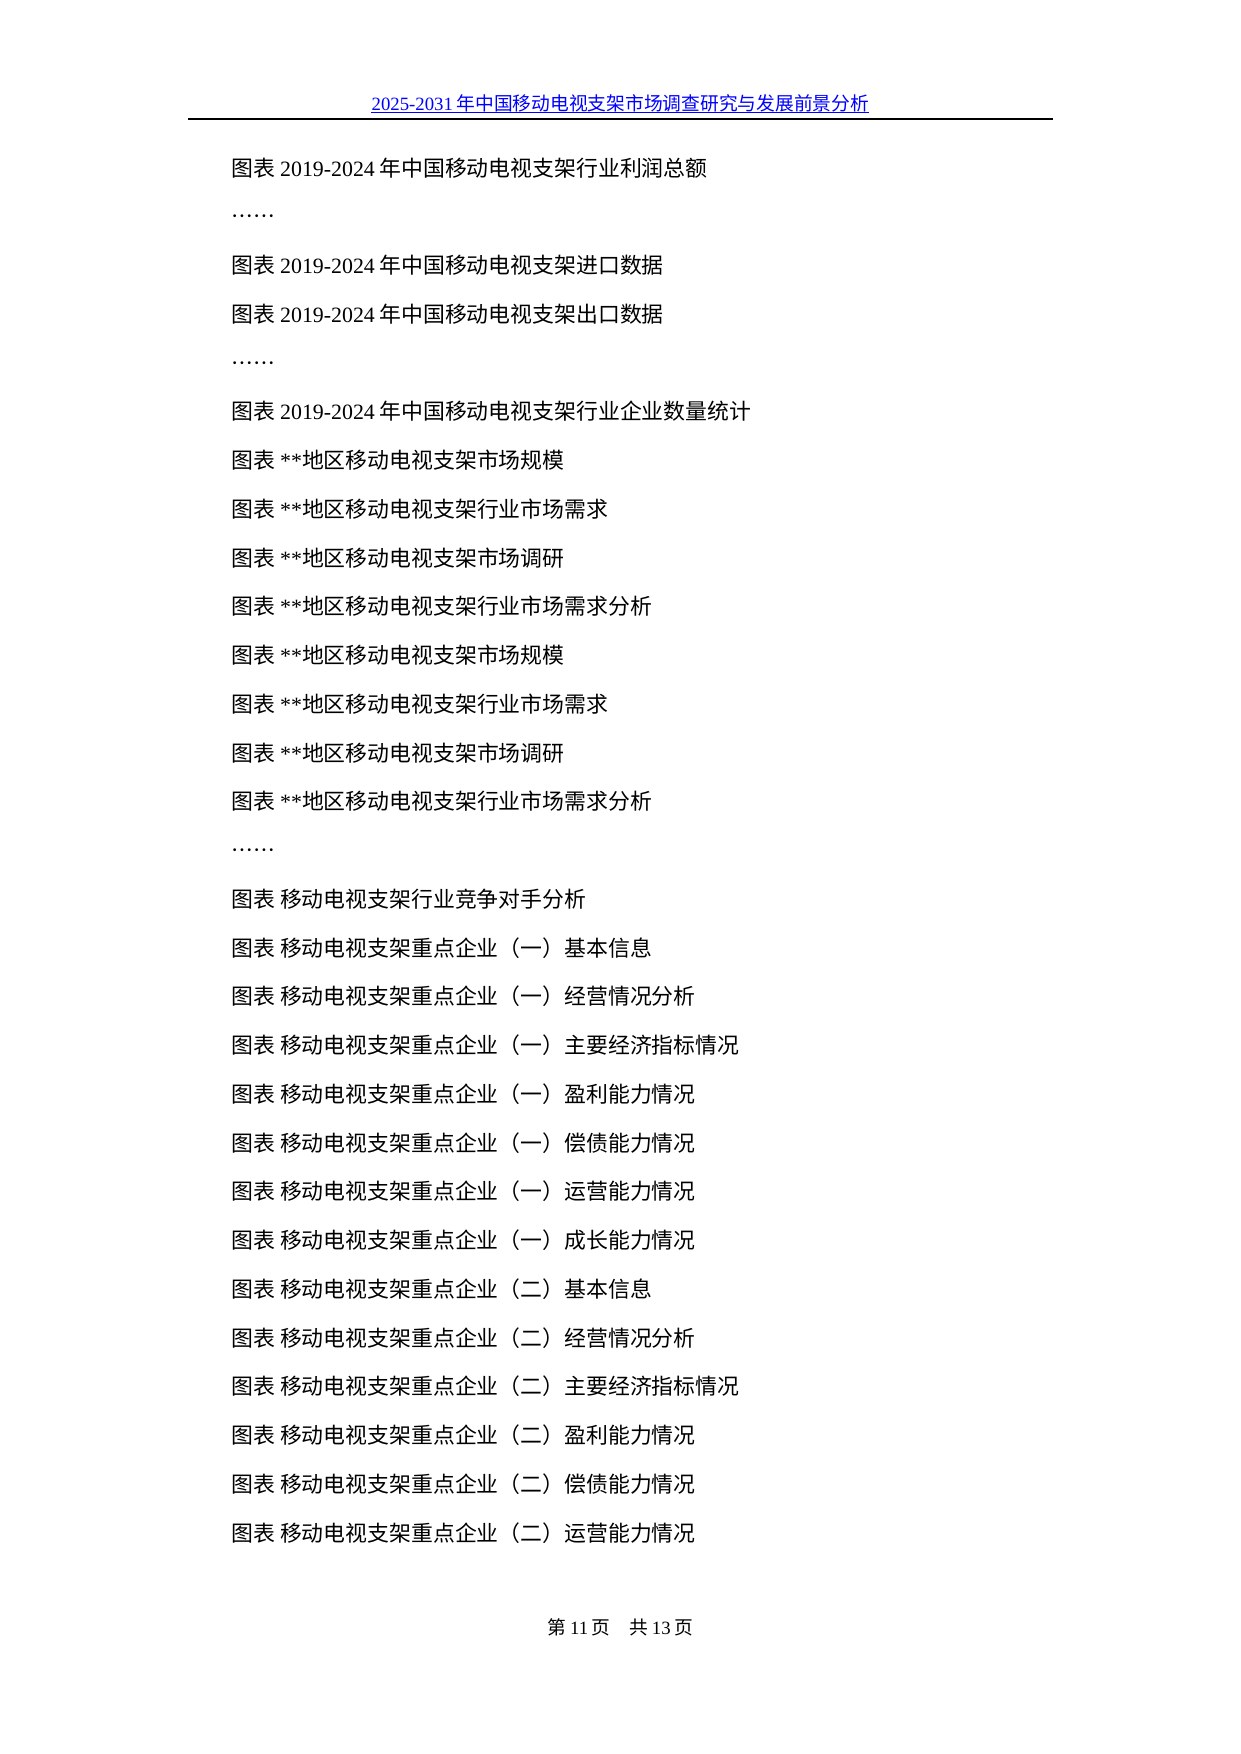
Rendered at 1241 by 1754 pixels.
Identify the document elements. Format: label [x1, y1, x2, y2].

text [187, 150, 1053, 1548]
